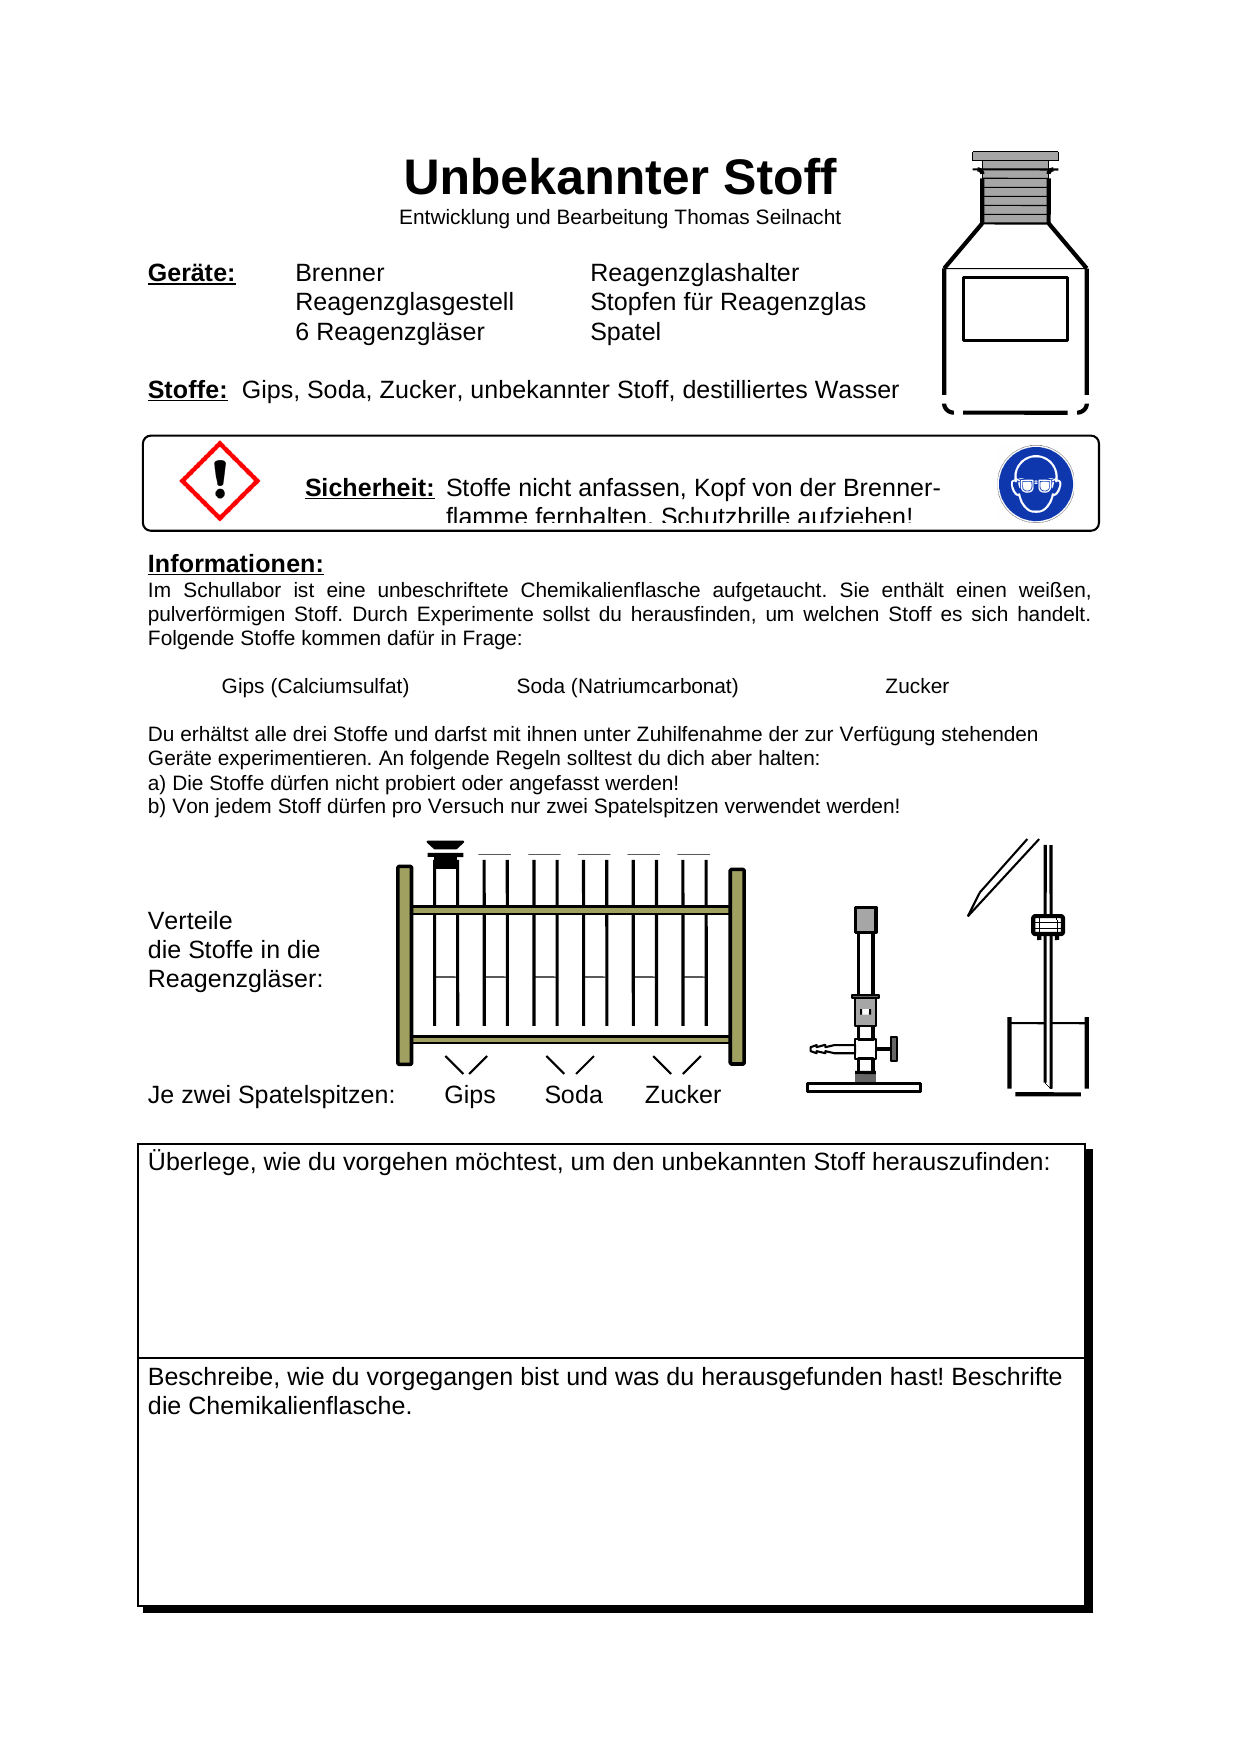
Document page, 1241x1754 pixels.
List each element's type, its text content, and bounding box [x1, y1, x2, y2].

text Im Schullabor ist eine unbeschriftete Chemikalienflasche aufgetaucht. Sie enthält einen weißen, pulverförmigen Stoff. Durch Experimente sollst du herausfinden, um welchen Stoff es sich handelt. Folgende Stoffe kommen dafür in Frage: [148, 578, 1093, 650]
text Je zwei Spatelspitzen: Gips Soda Zucker [148, 1080, 1093, 1109]
text Reagenzgläser: [148, 964, 1093, 993]
text Geräte: Brenner Reagenzglashalter [148, 258, 1093, 287]
text Verteile [148, 906, 1093, 935]
text a) Die Stoffe dürfen nicht probiert oder angefasst werden! [148, 770, 1093, 794]
text Entwicklung und Bearbeitung Thomas Seilnacht [148, 205, 1093, 229]
text Reagenzglasgestell Stopfen für Reagenzglas [148, 287, 1093, 316]
text 6 Reagenzgläser Spatel [148, 316, 1093, 345]
text Stoffe: Gips, Soda, Zucker, unbekannter Stoff, destilliertes Wasser [148, 374, 1093, 403]
picture [178, 439, 261, 522]
text Du erhältst alle drei Stoffe und darfst mit ihnen unter Zuhilfenahme der zur Verfügung stehenden Geräte experimentieren. An folgende Regeln solltest du dich aber halten: [148, 722, 1093, 770]
text Informationen: [148, 549, 1093, 578]
subtitle Unbekannter Stoff [148, 148, 1093, 205]
text die Stoffe in die [148, 935, 1093, 964]
text b) Von jedem Stoff dürfen pro Versuch nur zwei Spatelspitzen verwendet werden! [148, 794, 1093, 818]
text Gips (Calciumsulfat) Soda (Natriumcarbonat) Zucker [148, 674, 1093, 698]
